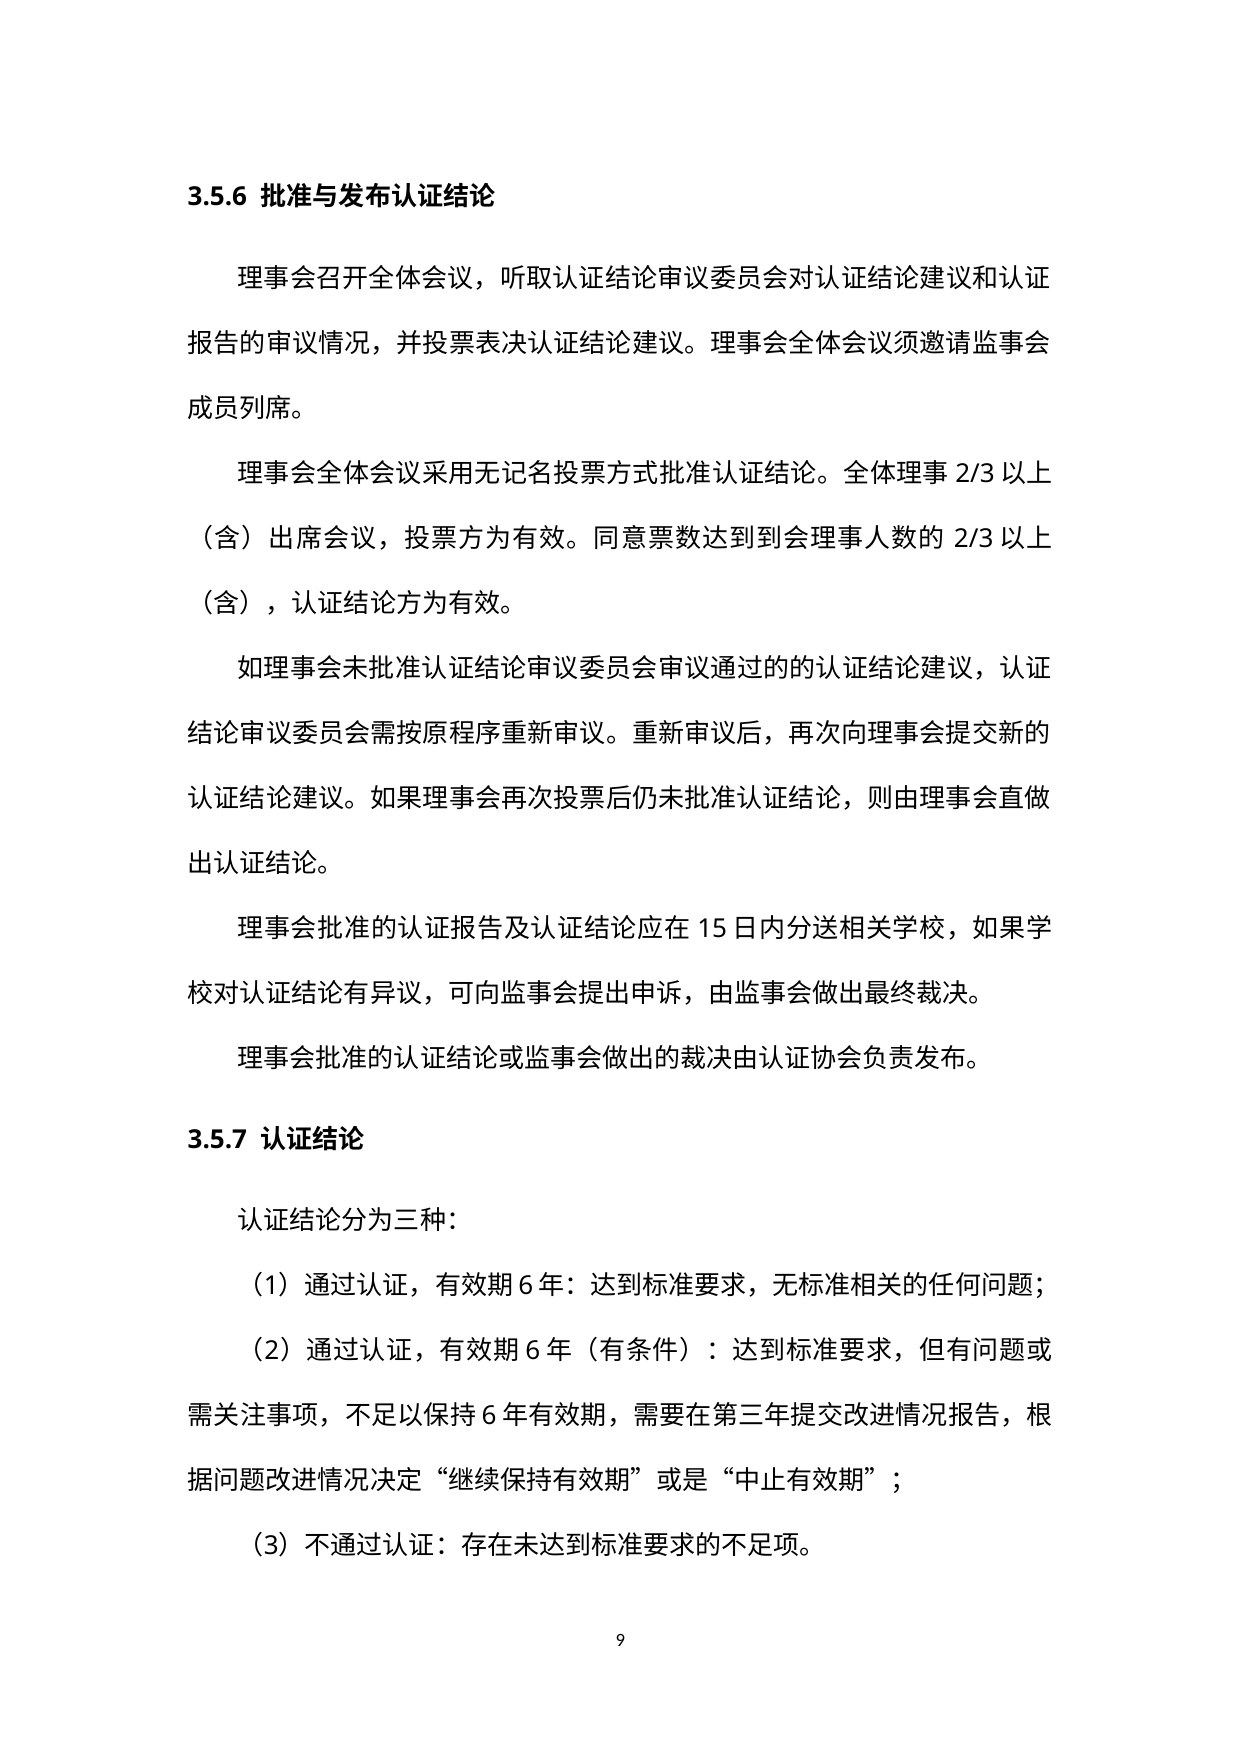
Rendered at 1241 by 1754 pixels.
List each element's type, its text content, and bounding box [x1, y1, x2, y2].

text 理事会全体会议采用无记名投票方式批准认证结论。全体理事2/3以上（含）出席会议，投票方为有效。同意票数达到到会理事人数的2/3以上（含），认证结论方为有效。 [187, 438, 1053, 633]
text 如理事会未批准认证结论审议委员会审议通过的的认证结论建议，认证结论审议委员会需按原程序重新审议。重新审议后，再次向理事会提交新的认证结论建议。如果理事会再次投票后仍未批准认证结论，则由理事会直做出认证结论。 [187, 633, 1053, 893]
text 认证结论分为三种： [187, 1186, 1053, 1251]
text （1）通过认证，有效期6年：达到标准要求，无标准相关的任何问题； [187, 1251, 1053, 1316]
text 认证结论 [187, 1104, 1053, 1169]
text （2）通过认证，有效期6年（有条件）：达到标准要求，但有问题或需关注事项，不足以保持6年有效期，需要在第三年提交改进情况报告，根据问题改进情况决定“继续保持有效期”或是“中止有效期”； [187, 1316, 1053, 1511]
text 理事会批准的认证报告及认证结论应在15日内分送相关学校，如果学校对认证结论有异议，可向监事会提出申诉，由监事会做出最终裁决。 [187, 893, 1053, 1023]
text （3）不通过认证：存在未达到标准要求的不足项。 [187, 1511, 1053, 1576]
text 批准与发布认证结论 [187, 162, 1053, 227]
text 理事会批准的认证结论或监事会做出的裁决由认证协会负责发布。 [187, 1023, 1053, 1088]
text 理事会召开全体会议，听取认证结论审议委员会对认证结论建议和认证报告的审议情况，并投票表决认证结论建议。理事会全体会议须邀请监事会成员列席。 [187, 243, 1053, 438]
